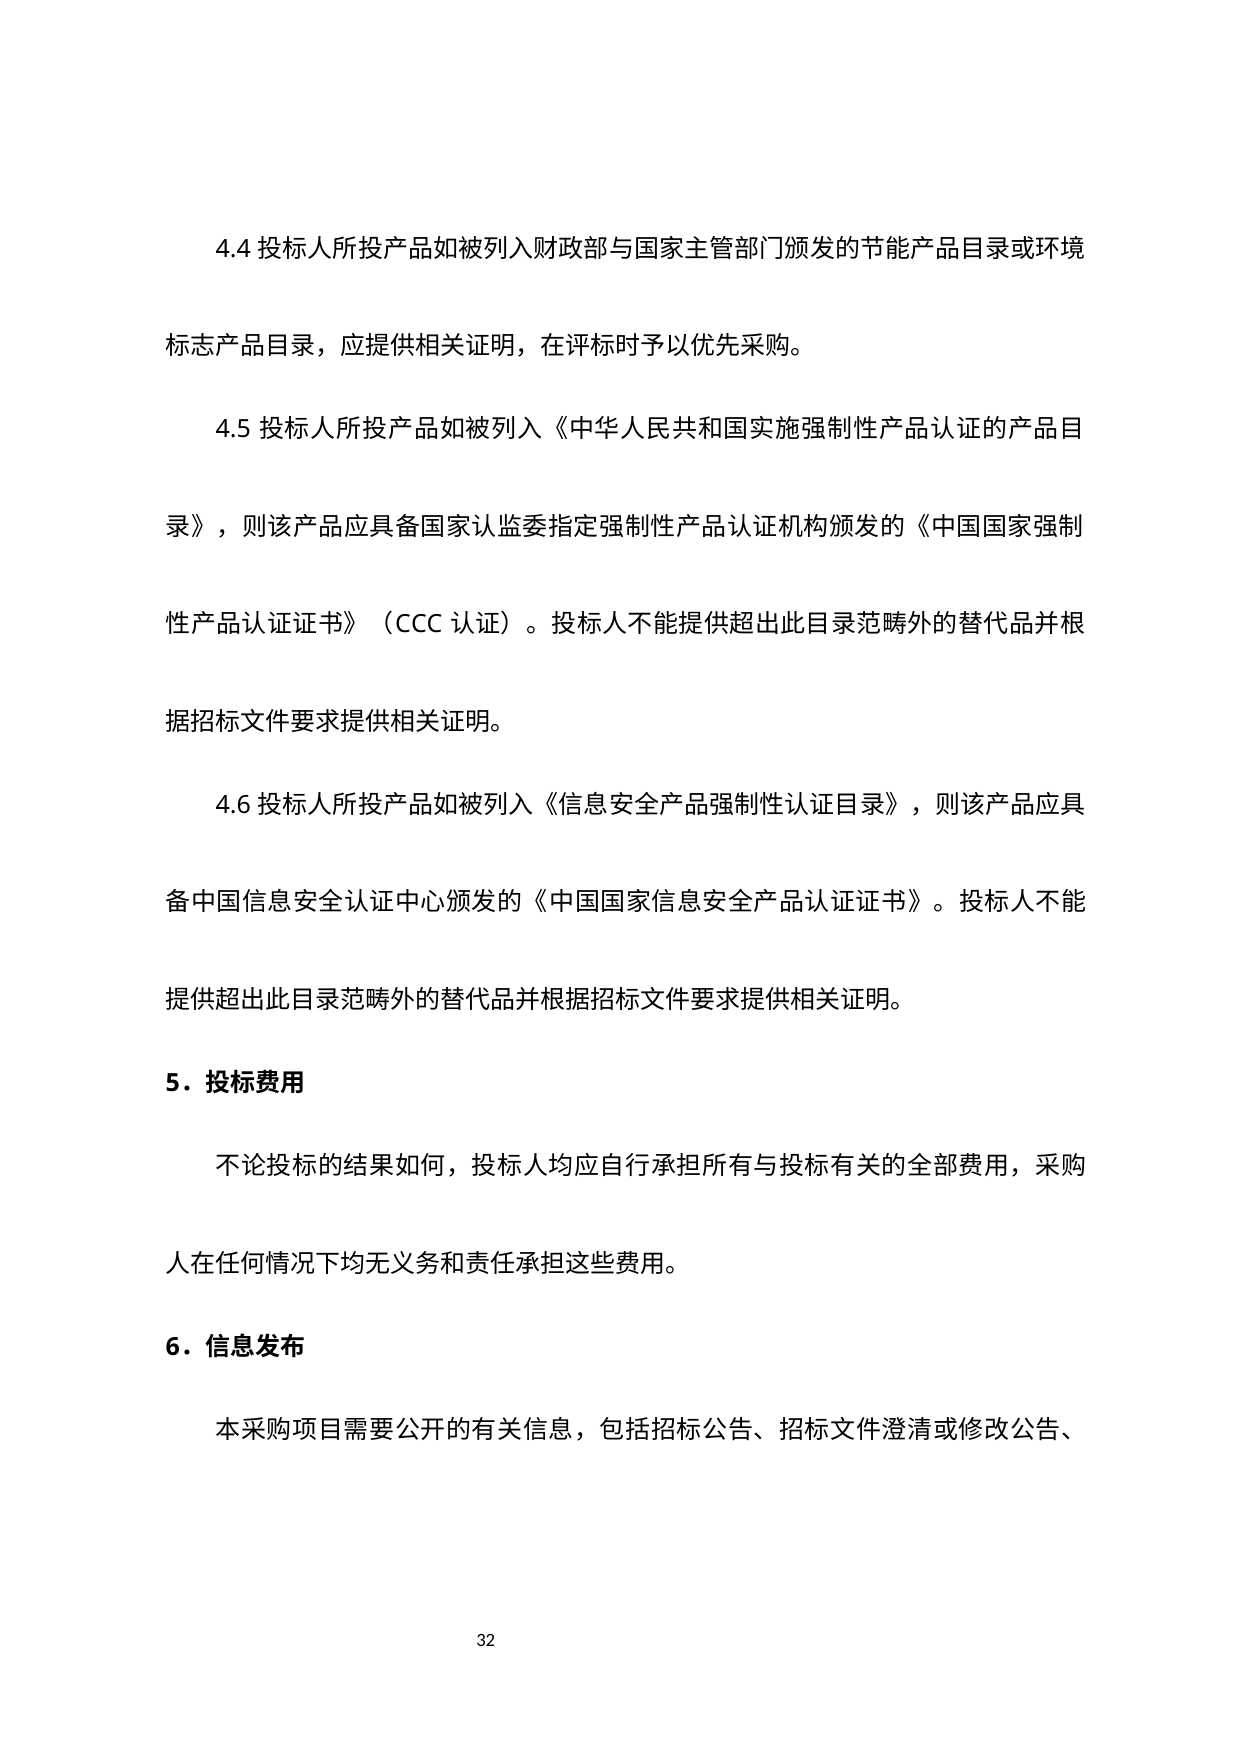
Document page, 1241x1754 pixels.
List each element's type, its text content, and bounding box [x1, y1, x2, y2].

text 4.4 投标人所投产品如被列入财政部与国家主管部门颁发的节能产品目录或环境标志产品目录，应提供相关证明，在评标时予以优先采购。 [165, 214, 1087, 376]
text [165, 1395, 1087, 1460]
text 4.5 投标人所投产品如被列入《中华人民共和国实施强制性产品认证的产品目录》，则该产品应具备国家认监委指定强制性产品认证机构颁发的《中国国家强制性产品认证证书》（CCC 认证）。投标人不能提供超出此目录范畴外的替代品并根据招标文件要求提供相关证明。 [165, 394, 1087, 752]
text 5．投标费用 [165, 1048, 1087, 1113]
text 4.6 投标人所投产品如被列入《信息安全产品强制性认证目录》，则该产品应具备中国信息安全认证中心颁发的《中国国家信息安全产品认证证书》。投标人不能提供超出此目录范畴外的替代品并根据招标文件要求提供相关证明。 [165, 770, 1087, 1030]
text 不论投标的结果如何，投标人均应自行承担所有与投标有关的全部费用，采购人在任何情况下均无义务和责任承担这些费用。 [165, 1131, 1087, 1294]
text 6．信息发布 [165, 1312, 1087, 1377]
